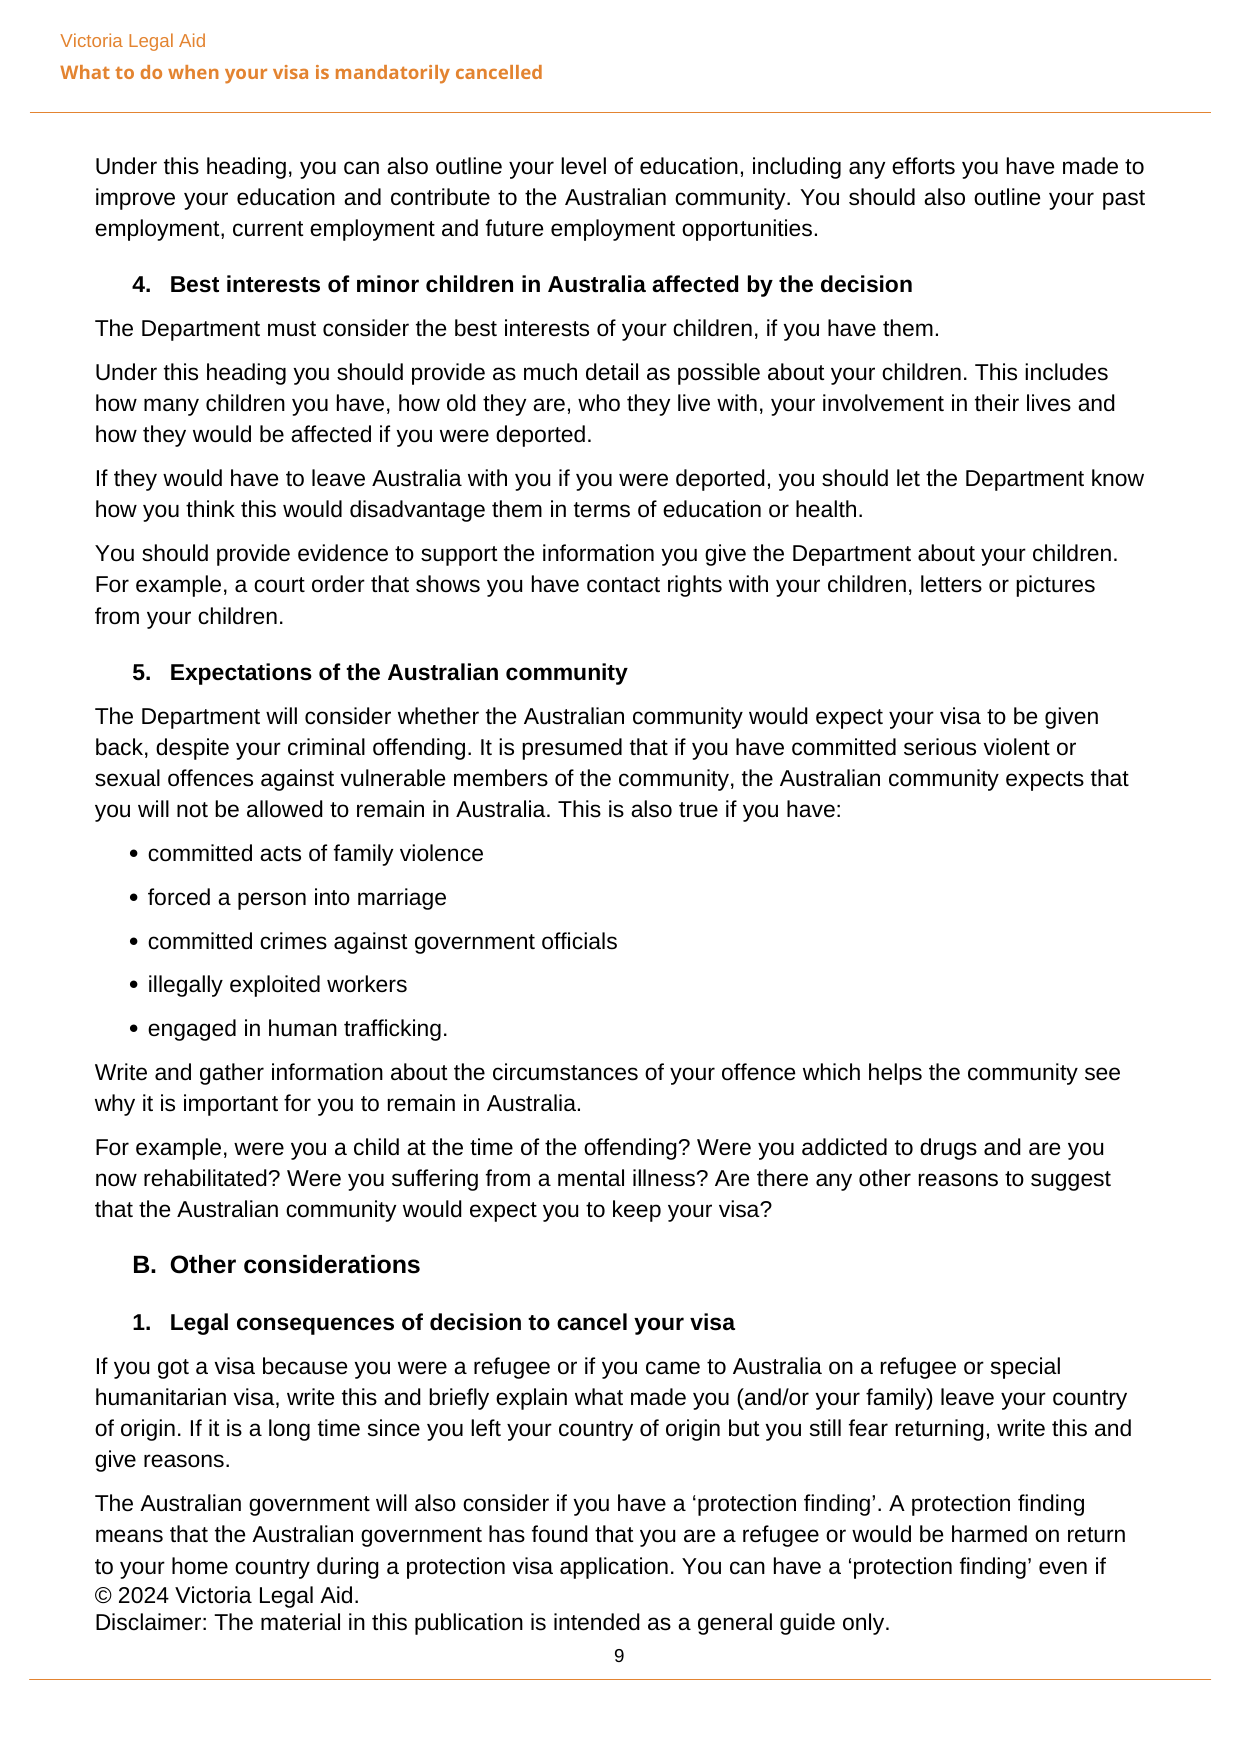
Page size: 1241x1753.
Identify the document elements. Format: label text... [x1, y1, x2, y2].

list engaged in human trafficking. [130, 1010, 1146, 1041]
list forced a person into marriage [130, 879, 1146, 910]
subtitle Expectations of the Australian community [132, 654, 1146, 685]
text Under this heading, you can also outline your level of education, including any efforts you have made to improve your education and contribute to the Australian community. You should also outline your past employment, current employment and future employment opportunities. [94, 148, 1146, 241]
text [94, 1485, 1146, 1579]
list illegally exploited workers [130, 966, 1146, 998]
list committed acts of family violence [130, 835, 1146, 866]
text If they would have to leave Australia with you if you were deported, you should let the Department know how you think this would disadvantage them in terms of education or health. [94, 460, 1146, 523]
text Write and gather information about the circumstances of your offence which helps the community see why it is important for you to remain in Australia. [94, 1054, 1146, 1116]
text If you got a visa because you were a refugee or if you came to Australia on a refugee or special humanitarian visa, write this and briefly explain what made you (and/or your family) leave your country of origin. If it is a long time since you left your country of origin but you still fear returning, write this and give reasons. [94, 1348, 1146, 1473]
text The Department must consider the best interests of your children, if you have them. [94, 310, 1146, 341]
list committed crimes against government officials [130, 923, 1146, 954]
text You should provide evidence to support the information you give the Department about your children. For example, a court order that shows you have contact rights with your children, letters or pictures from your children. [94, 535, 1146, 629]
text For example, were you a child at the time of the offending? Were you addicted to drugs and are you now rehabilitated? Were you suffering from a mental illness? Are there any other reasons to suggest that the Australian community would expect you to keep your visa? [94, 1129, 1146, 1223]
subtitle Other considerations [132, 1248, 1146, 1279]
text Under this heading you should provide as much detail as possible about your children. This includes how many children you have, how old they are, who they live with, your involvement in their lives and how they would be affected if you were deported. [94, 354, 1146, 448]
subtitle Legal consequences of decision to cancel your visa [132, 1304, 1146, 1335]
text The Department will consider whether the Australian community would expect your visa to be given back, despite your criminal offending. It is presumed that if you have committed serious violent or sexual offences against vulnerable members of the community, the Australian community expects that you will not be allowed to remain in Australia. This is also true if you have: [94, 698, 1146, 823]
subtitle Best interests of minor children in Australia affected by the decision [132, 266, 1146, 298]
